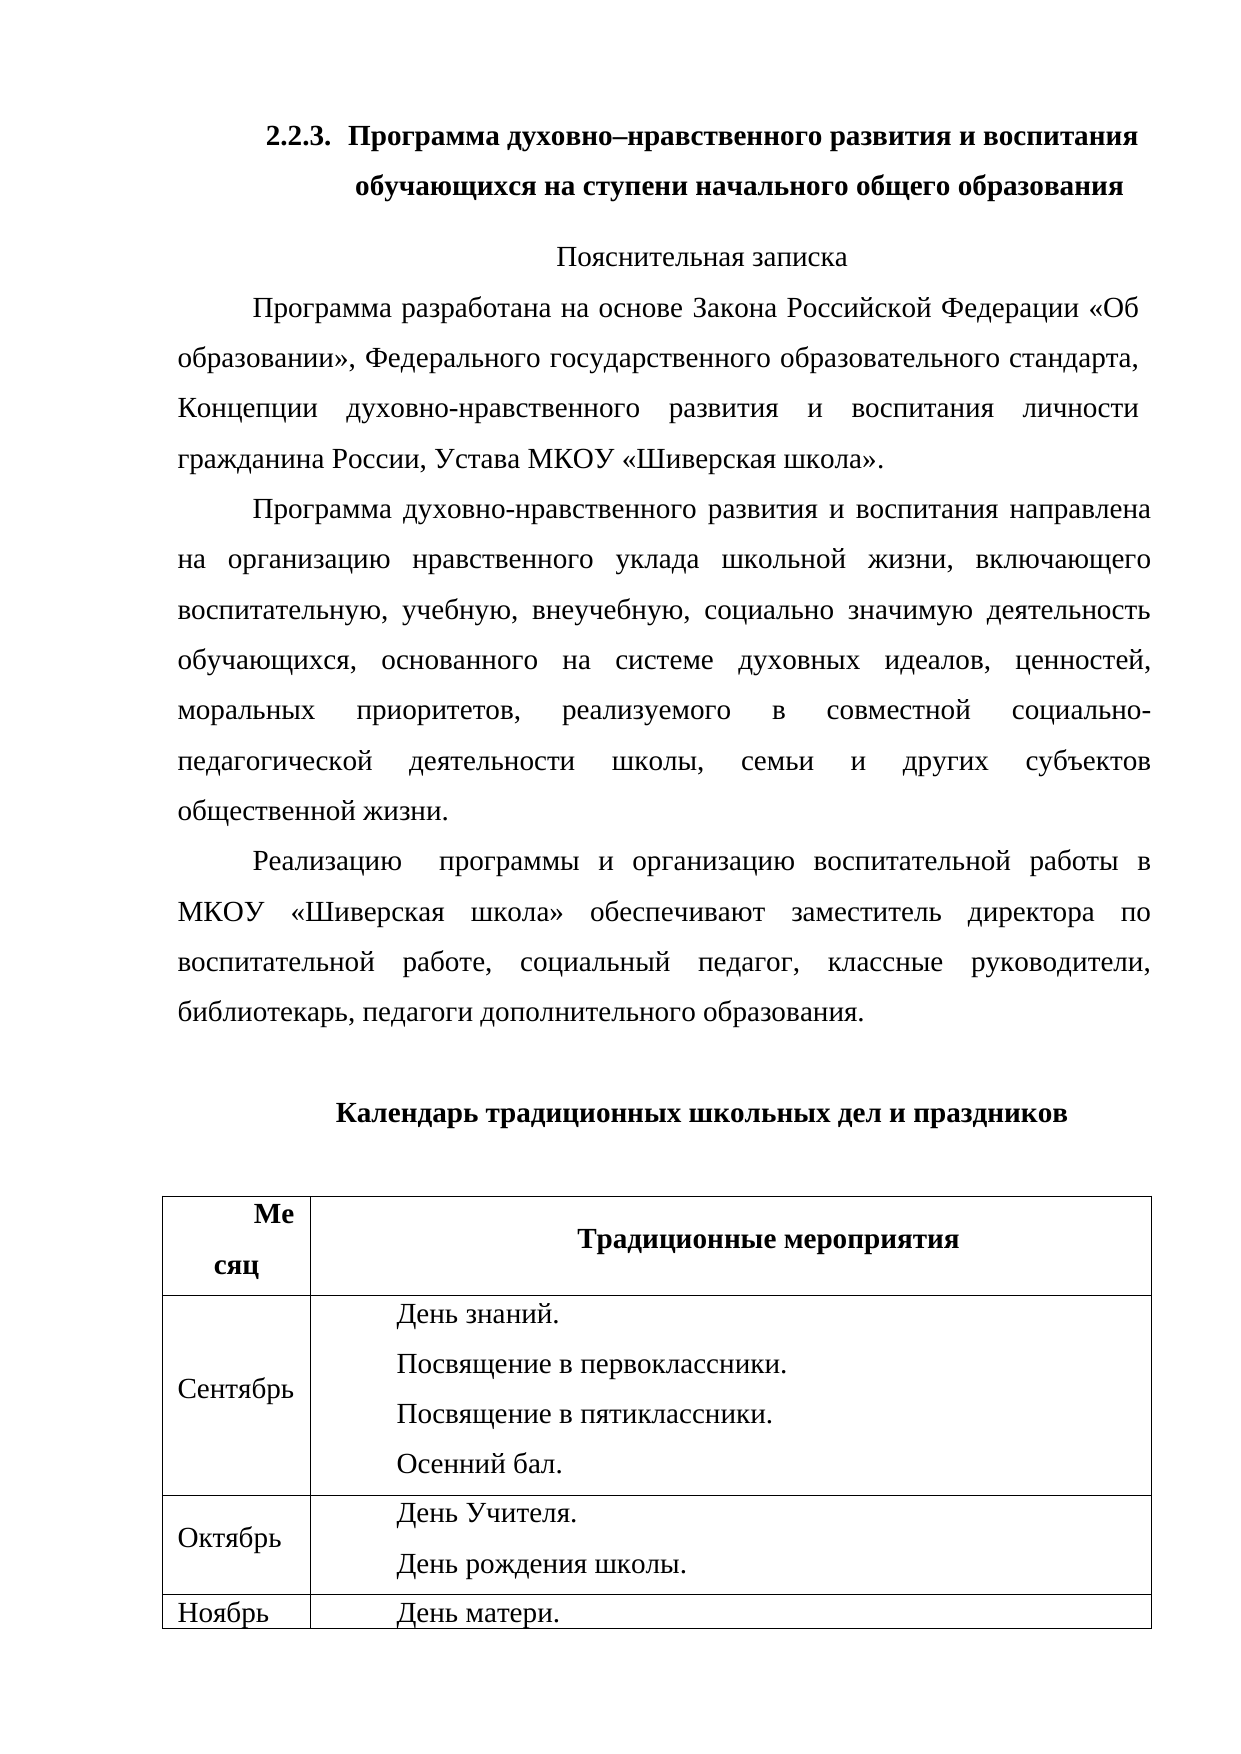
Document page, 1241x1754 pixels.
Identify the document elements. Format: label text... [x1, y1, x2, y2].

table_cell День знаний. Посвящение в первоклассники. Посвящение в пятиклассники. Осенний бал. [311, 1296, 1151, 1494]
table_cell Октябрь [163, 1496, 310, 1594]
table_cell Ноябрь [163, 1595, 310, 1628]
text Календарь традиционных школьных дел и праздников [177, 1095, 1152, 1128]
text Реализацию программы и организацию воспитательной работы в МКОУ «Шиверская школа» обеспечивают заместитель директора по воспитательной работе, социальный педагог, классные руководители, библиотекарь, педагоги дополнительного образования. [177, 843, 1152, 1028]
text Пояснительная записка [177, 239, 1152, 273]
table_cell День матери. [311, 1595, 1151, 1628]
table_cell День Учителя. День рождения школы. [311, 1496, 1151, 1594]
list Программа духовно–нравственного развития и воспитания обучающихся на ступени начального общего образования [252, 118, 1152, 202]
table_cell Сентябрь [163, 1296, 310, 1494]
table_header Традиционные мероприятия [311, 1197, 1151, 1295]
table_header Месяц [163, 1197, 310, 1295]
text Программа разработана на основе Закона Российской Федерации «Об образовании», Федерального государственного образовательного стандарта, Концепции духовно-нравственного развития и воспитания личности гражданина России, Устава МКОУ «Шиверская школа». [177, 290, 1139, 474]
text Программа духовно-нравственного развития и воспитания направлена на организацию нравственного уклада школьной жизни, включающего воспитательную, учебную, внеучебную, социально значимую деятельность обучающихся, основанного на системе духовных идеалов, ценностей, моральных приоритетов, реализуемого в совместной социально-педагогической деятельности школы, семьи и других субъектов общественной жизни. [177, 491, 1152, 827]
